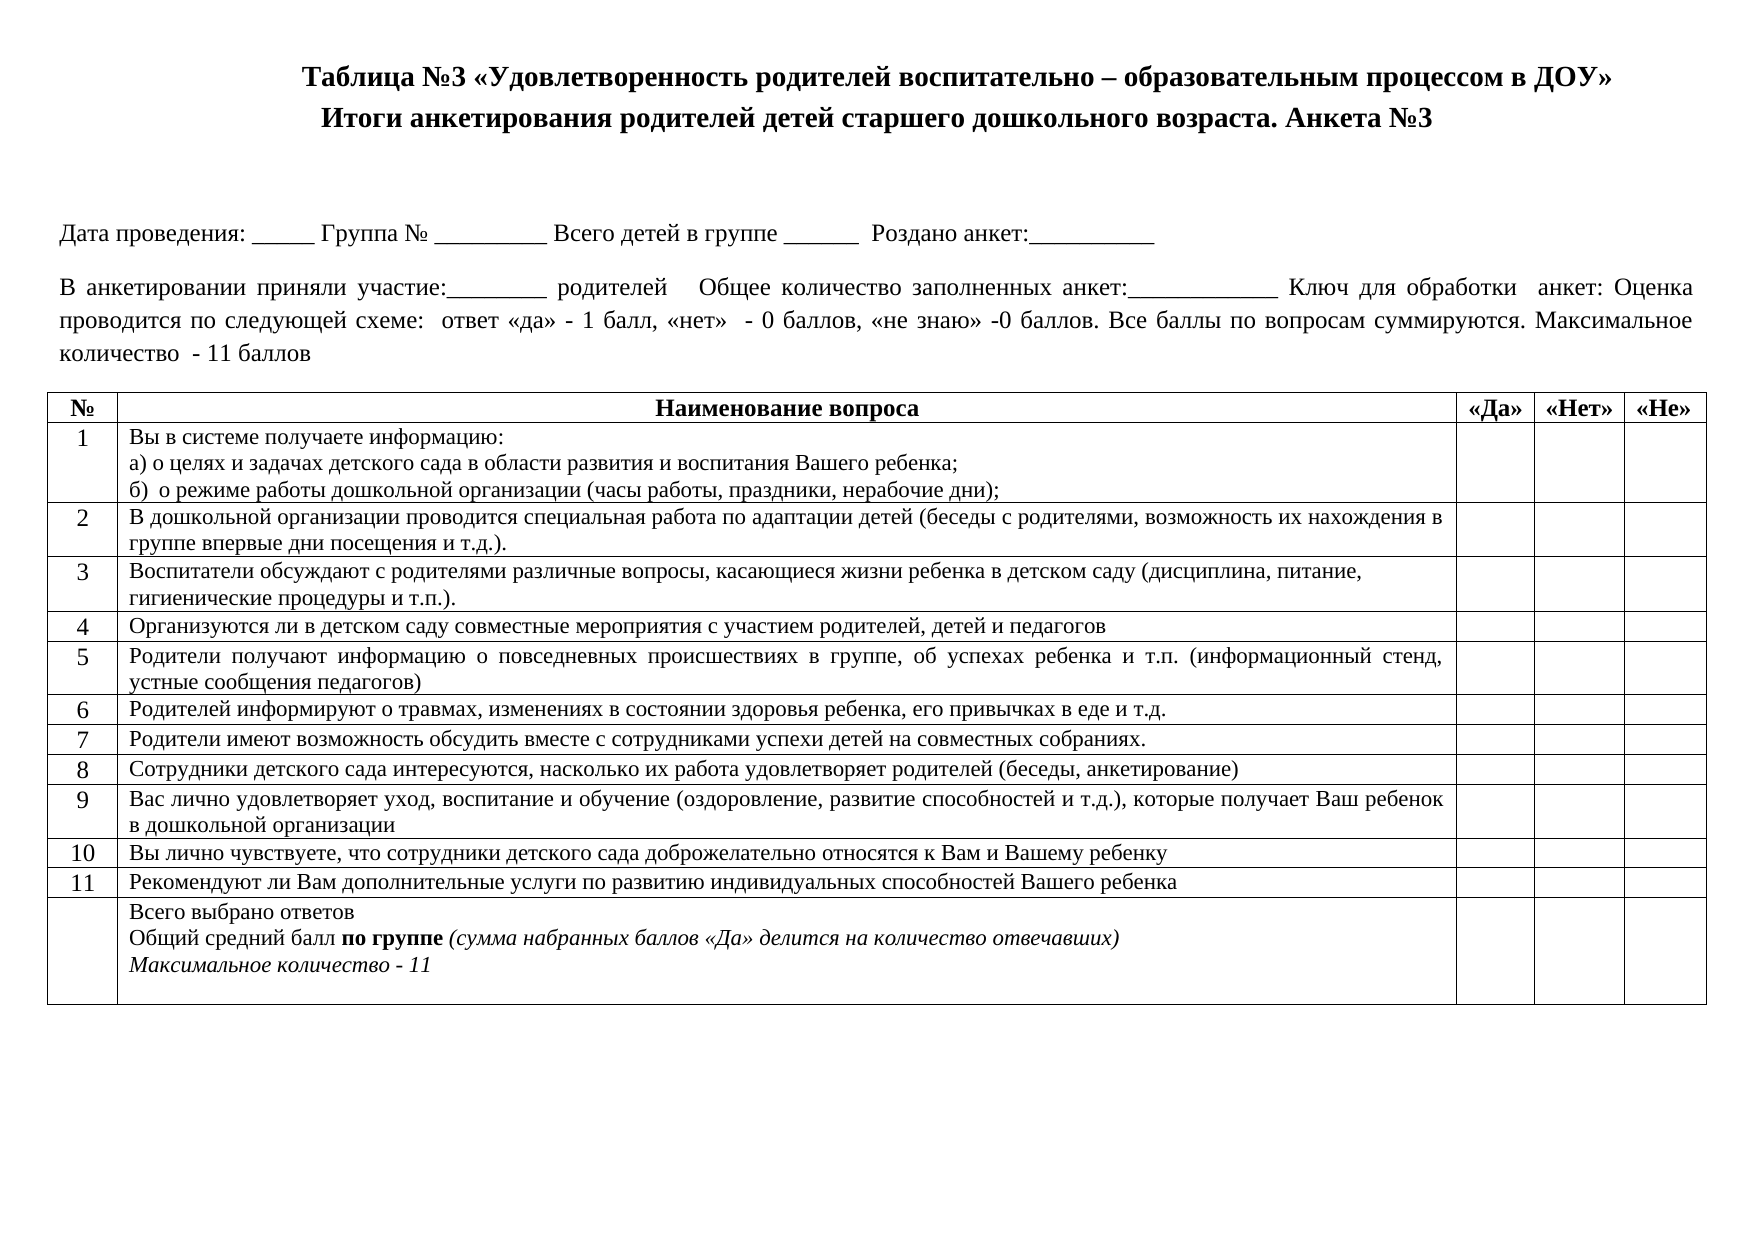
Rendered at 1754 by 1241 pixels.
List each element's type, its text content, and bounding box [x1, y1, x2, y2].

text Дата проведения: _____ Группа № _________ Всего детей в группе ______ Роздано анкет:__________ [59, 218, 1695, 247]
table_cell [1625, 503, 1706, 556]
table_cell [1625, 612, 1706, 641]
text В анкетировании приняли участие:________ родителей Общее количество заполненных анкет:____________ Ключ для обработки анкет: Оценка проводится по следующей схеме: ответ «да» - 1 балл, «нет» - 0 баллов, «не знаю» -0 баллов. Все баллы по вопросам суммируются. Максимальное количество - 11 баллов [59, 272, 1695, 367]
table_cell Воспитатели обсуждают с родителями различные вопросы, касающиеся жизни ребенка в детском саду (дисциплина, питание, гигиенические процедуры и т.п.). [118, 557, 1456, 611]
table_cell [1535, 423, 1624, 502]
table_cell [1535, 557, 1624, 611]
table_header «Не» [1625, 393, 1706, 422]
table_cell Организуются ли в детском саду совместные мероприятия с участием родителей, детей и педагогов [118, 612, 1456, 641]
table_cell Рекомендуют ли Вам дополнительные услуги по развитию индивидуальных способностей Вашего ребенка [118, 868, 1456, 897]
table_cell [1625, 725, 1706, 754]
table_cell [1625, 695, 1706, 724]
table_cell 11 [48, 868, 117, 897]
table_cell Вы лично чувствуете, что сотрудники детского сада доброжелательно относятся к Вам и Вашему ребенку [118, 839, 1456, 867]
table_cell Всего выбрано ответов Общий средний балл по группе (сумма набранных баллов «Да» делится на количество отвечавших) Максимальное количество - 11 [118, 898, 1456, 1003]
table_cell [1457, 612, 1534, 641]
table_header № [48, 393, 117, 422]
table_cell 1 [48, 423, 117, 502]
table_cell [1457, 695, 1534, 724]
table_cell [1625, 868, 1706, 897]
table_cell [1535, 868, 1624, 897]
table_cell [1535, 503, 1624, 556]
table_cell [1535, 612, 1624, 641]
table_cell [1625, 785, 1706, 837]
table_cell В дошкольной организации проводится специальная работа по адаптации детей (беседы с родителями, возможность их нахождения в группе впервые дни посещения и т.д.). [118, 503, 1456, 556]
table_cell [1535, 755, 1624, 784]
table_cell [1535, 725, 1624, 754]
table_cell [1457, 839, 1534, 867]
table_cell Вас лично удовлетворяет уход, воспитание и обучение (оздоровление, развитие способностей и т.д.), которые получает Ваш ребенок в дошкольной организации [118, 785, 1456, 837]
table_cell [1535, 785, 1624, 837]
table_cell [1457, 503, 1534, 556]
table_cell 6 [48, 695, 117, 724]
table_cell 4 [48, 612, 117, 641]
table_cell Родители имеют возможность обсудить вместе с сотрудниками успехи детей на совместных собраниях. [118, 725, 1456, 754]
table_header «Нет» [1535, 393, 1624, 422]
table_cell [1457, 423, 1534, 502]
table_cell 10 [48, 839, 117, 867]
table_cell [1457, 868, 1534, 897]
table_cell [1625, 423, 1706, 502]
table_cell Родителей информируют о травмах, изменениях в состоянии здоровья ребенка, его привычках в еде и т.д. [118, 695, 1456, 724]
table_cell [1535, 695, 1624, 724]
subtitle Таблица №3 «Удовлетворенность родителей воспитательно – образовательным процессом в ДОУ» [220, 59, 1695, 93]
table_cell [1625, 898, 1706, 1003]
table_cell [48, 898, 117, 1003]
table_cell [1535, 898, 1624, 1003]
table_cell [1457, 785, 1534, 837]
table_cell 9 [48, 785, 117, 837]
table_cell [1535, 839, 1624, 867]
table_cell [1457, 557, 1534, 611]
table_header «Да» [1457, 393, 1534, 422]
table_header Наименование вопроса [118, 393, 1456, 422]
table_cell 3 [48, 557, 117, 611]
table_cell [1457, 755, 1534, 784]
table_cell 8 [48, 755, 117, 784]
table_cell [1625, 642, 1706, 694]
table_cell [1625, 557, 1706, 611]
table_cell Родители получают информацию о повседневных происшествиях в группе, об успехах ребенка и т.п. (информационный стенд, устные сообщения педагогов) [118, 642, 1456, 694]
table_cell Сотрудники детского сада интересуются, насколько их работа удовлетворяет родителей (беседы, анкетирование) [118, 755, 1456, 784]
table_cell 5 [48, 642, 117, 694]
table_cell [1457, 642, 1534, 694]
text Итоги анкетирования родителей детей старшего дошкольного возраста. Анкета №3 [59, 100, 1695, 133]
table_cell 2 [48, 503, 117, 556]
table_cell [1625, 755, 1706, 784]
table_cell [1535, 642, 1624, 694]
table_cell 7 [48, 725, 117, 754]
table_cell Вы в системе получаете информацию: а) о целях и задачах детского сада в области развития и воспитания Вашего ребенка; б) о режиме работы дошкольной организации (часы работы, праздники, нерабочие дни); [118, 423, 1456, 502]
table_cell [1457, 725, 1534, 754]
table_cell [1625, 839, 1706, 867]
table_cell [1457, 898, 1534, 1003]
